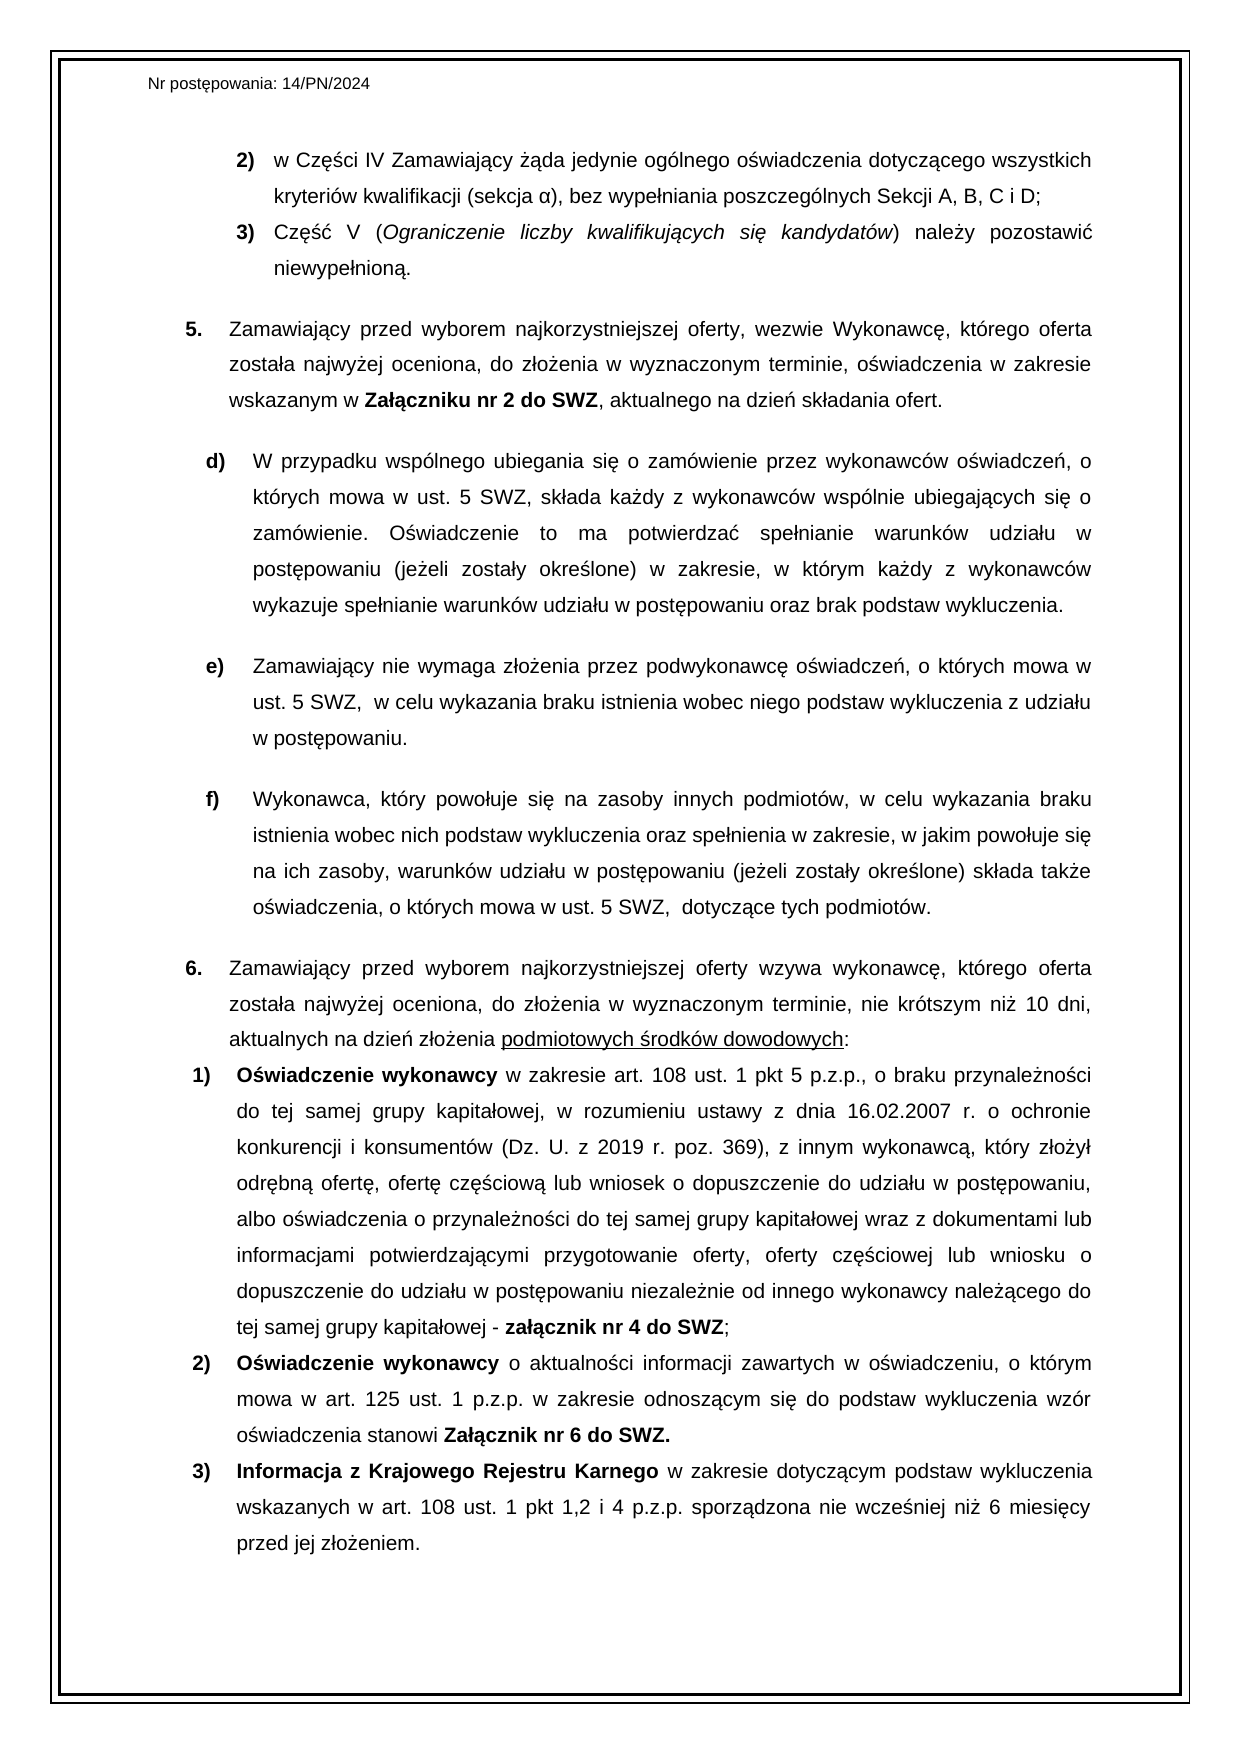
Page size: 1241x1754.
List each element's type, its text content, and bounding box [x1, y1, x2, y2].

text 3) Informacja z Krajowego Rejestru Karnego w zakresie dotyczącym podstaw wykluczenia wskazanych w art. 108 ust. 1 pkt 1,2 i 4 p.z.p. sporządzona nie wcześniej niż 6 miesięcy przed jej złożeniem. [192, 1458, 1093, 1554]
list Wykonawca, który powołuje się na zasoby innych podmiotów, w celu wykazania braku istnienia wobec nich podstaw wykluczenia oraz spełnienia w zakresie, w jakim powołuje się na ich zasoby, warunków udziału w postępowaniu (jeżeli zostały określone) składa także oświadczenia, o których mowa w ust. 5 SWZ, dotyczące tych podmiotów. [206, 787, 1093, 918]
list Zamawiający przed wyborem najkorzystniejszej oferty, wezwie Wykonawcę, którego oferta została najwyżej oceniona, do złożenia w wyznaczonym terminie, oświadczenia w zakresie wskazanym w Załączniku nr 2 do SWZ, aktualnego na dzień składania ofert. [185, 316, 1093, 412]
text 1) Oświadczenie wykonawcy w zakresie art. 108 ust. 1 pkt 5 p.z.p., o braku przynależności do tej samej grupy kapitałowej, w rozumieniu ustawy z dnia 16.02.2007 r. o ochronie konkurencji i konsumentów (Dz. U. z 2019 r. poz. 369), z innym wykonawcą, który złożył odrębną ofertę, ofertę częściową lub wniosek o dopuszczenie do udziału w postępowaniu, albo oświadczenia o przynależności do tej samej grupy kapitałowej wraz z dokumentami lub informacjami potwierdzającymi przygotowanie oferty, oferty częściowej lub wniosku o dopuszczenie do udziału w postępowaniu niezależnie od innego wykonawcy należącego do tej samej grupy kapitałowej - załącznik nr 4 do SWZ; [192, 1063, 1093, 1339]
list W przypadku wspólnego ubiegania się o zamówienie przez wykonawców oświadczeń, o których mowa w ust. 5 SWZ, składa każdy z wykonawców wspólnie ubiegających się o zamówienie. Oświadczenie to ma potwierdzać spełnianie warunków udziału w postępowaniu (jeżeli zostały określone) w zakresie, w którym każdy z wykonawców wykazuje spełnianie warunków udziału w postępowaniu oraz brak podstaw wykluczenia. [206, 449, 1093, 617]
text 2) Oświadczenie wykonawcy o aktualności informacji zawartych w oświadczeniu, o którym mowa w art. 125 ust. 1 p.z.p. w zakresie odnoszącym się do podstaw wykluczenia wzór oświadczenia stanowi Załącznik nr 6 do SWZ. [192, 1351, 1093, 1447]
list Zamawiający przed wyborem najkorzystniejszej oferty wzywa wykonawcę, którego oferta została najwyżej oceniona, do złożenia w wyznaczonym terminie, nie krótszym niż 10 dni, aktualnych na dzień złożenia podmiotowych środków dowodowych: [185, 955, 1093, 1051]
list Zamawiający nie wymaga złożenia przez podwykonawcę oświadczeń, o których mowa w ust. 5 SWZ, w celu wykazania braku istnienia wobec niego podstaw wykluczenia z udziału w postępowaniu. [206, 654, 1093, 750]
list Część V (Ograniczenie liczby kwalifikujących się kandydatów) należy pozostawić niewypełnioną. [236, 219, 1093, 279]
list w Części IV Zamawiający żąda jedynie ogólnego oświadczenia dotyczącego wszystkich kryteriów kwalifikacji (sekcja α), bez wypełniania poszczególnych Sekcji A, B, C i D; [236, 148, 1093, 207]
